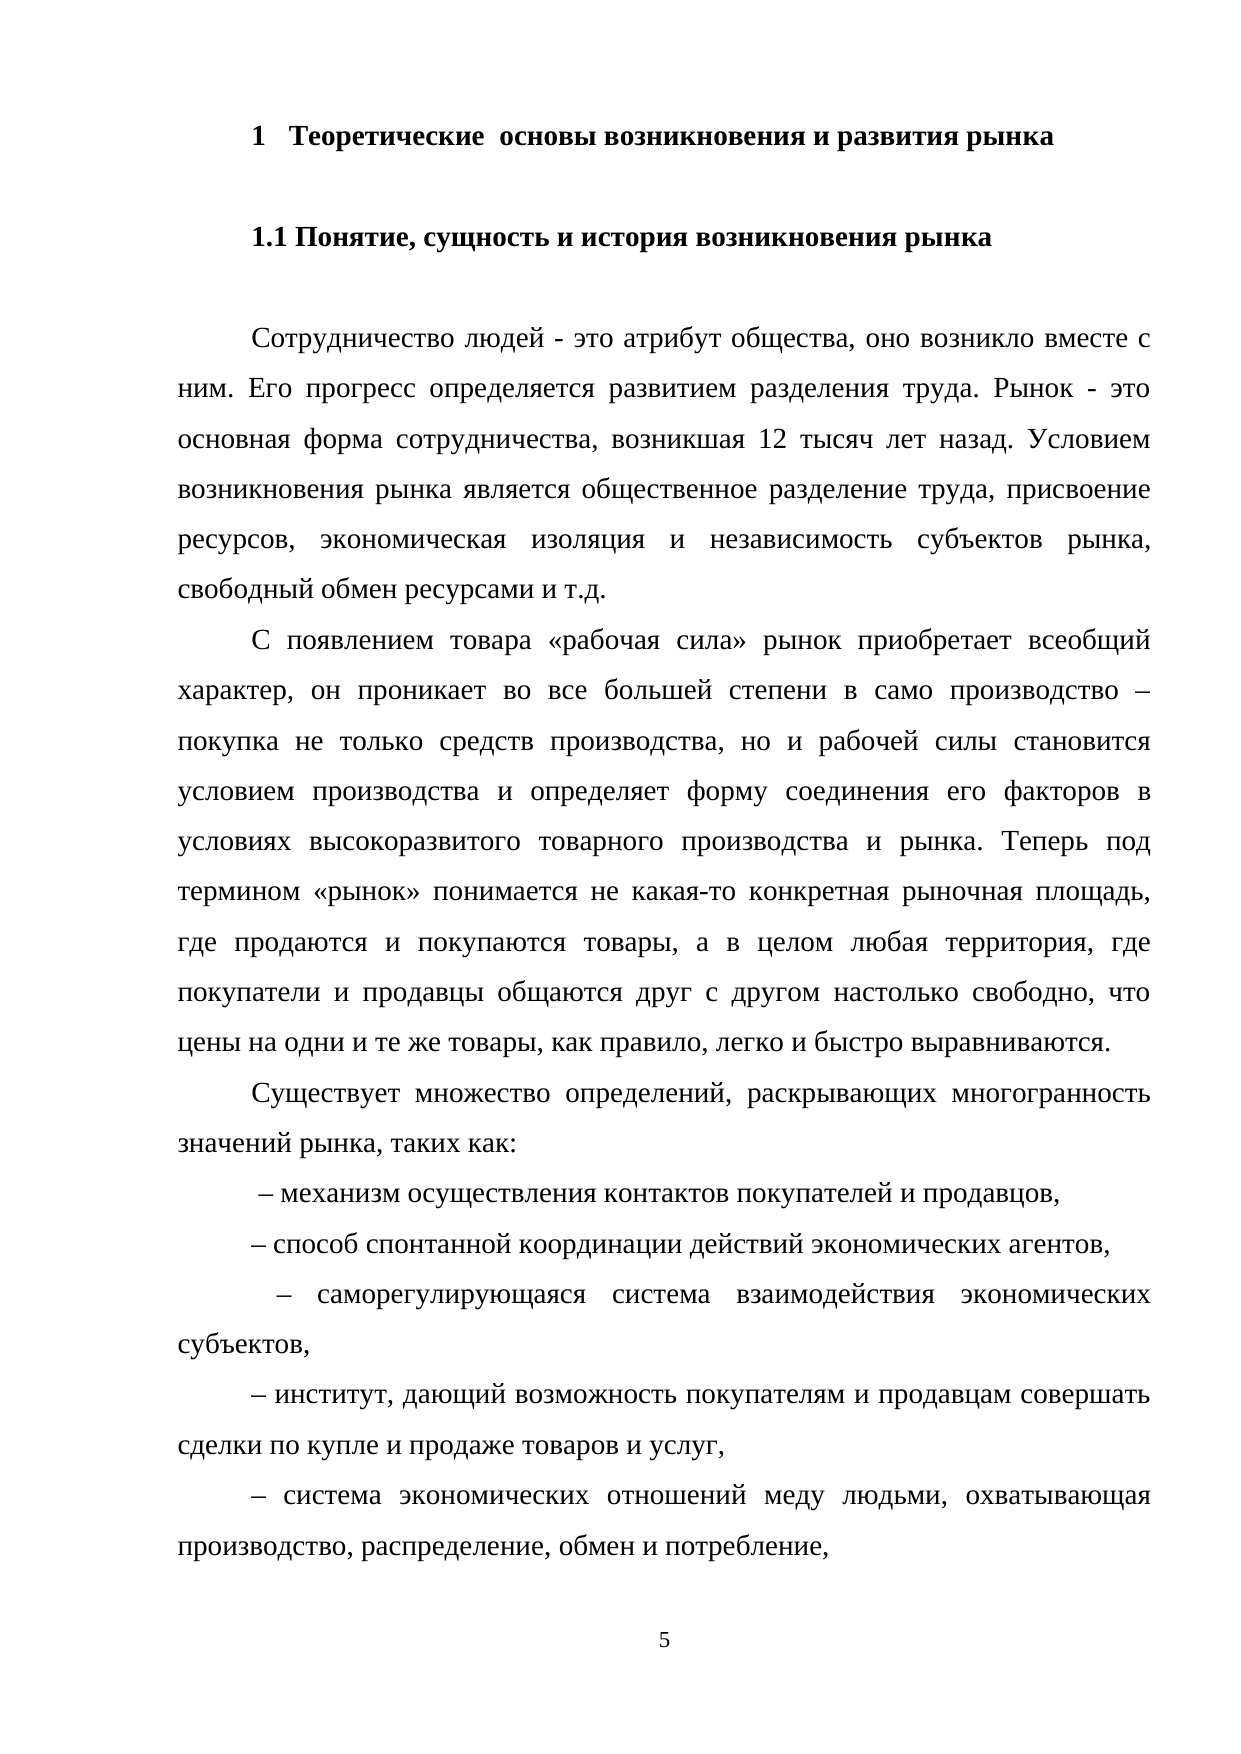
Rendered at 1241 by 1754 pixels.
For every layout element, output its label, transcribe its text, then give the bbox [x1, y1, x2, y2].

text С появлением товара «рабочая сила» рынок приобретает всеобщий характер, он проникает во все большей степени в само производство – покупка не только средств производства, но и рабочей силы становится условием производства и определяет форму соединения его факторов в условиях высокоразвитого товарного производства и рынка. Теперь под термином «рынок» понимается не какая-то конкретная рыночная площадь, где продаются и покупаются товары, а в целом любая территория, где покупатели и продавцы общаются друг с другом настолько свободно, что цены на одни и те же товары, как правило, легко и быстро выравниваются. [177, 622, 1152, 1058]
text Сотрудничество людей - это атрибут общества, оно возникло вместе с ним. Его прогресс определяется развитием разделения труда. Рынок - это основная форма сотрудничества, возникшая 12 тысяч лет назад. Условием возникновения рынка является общественное разделение труда, присвоение ресурсов, экономическая изоляция и независимость субъектов рынка, свободный обмен ресурсами и т.д. [177, 320, 1152, 605]
text – саморегулирующаяся система взаимодействия экономических субъектов, [177, 1276, 1152, 1360]
text – система экономических отношений меду людьми, охватывающая производство, распределение, обмен и потребление, [177, 1477, 1152, 1561]
text – институт, дающий возможность покупателям и продавцам совершать сделки по купле и продаже товаров и услуг, [177, 1377, 1152, 1461]
text – способ спонтанной координации действий экономических агентов, [177, 1226, 1152, 1259]
subtitle 1.1 Понятие, сущность и история возникновения рынка [177, 219, 1152, 252]
text Существует множество определений, раскрывающих многогранность значений рынка, таких как: [177, 1075, 1152, 1159]
text – механизм осуществления контактов покупателей и продавцов, [177, 1175, 1152, 1209]
list Теоретические основы возникновения и развития рынка [251, 118, 1152, 152]
